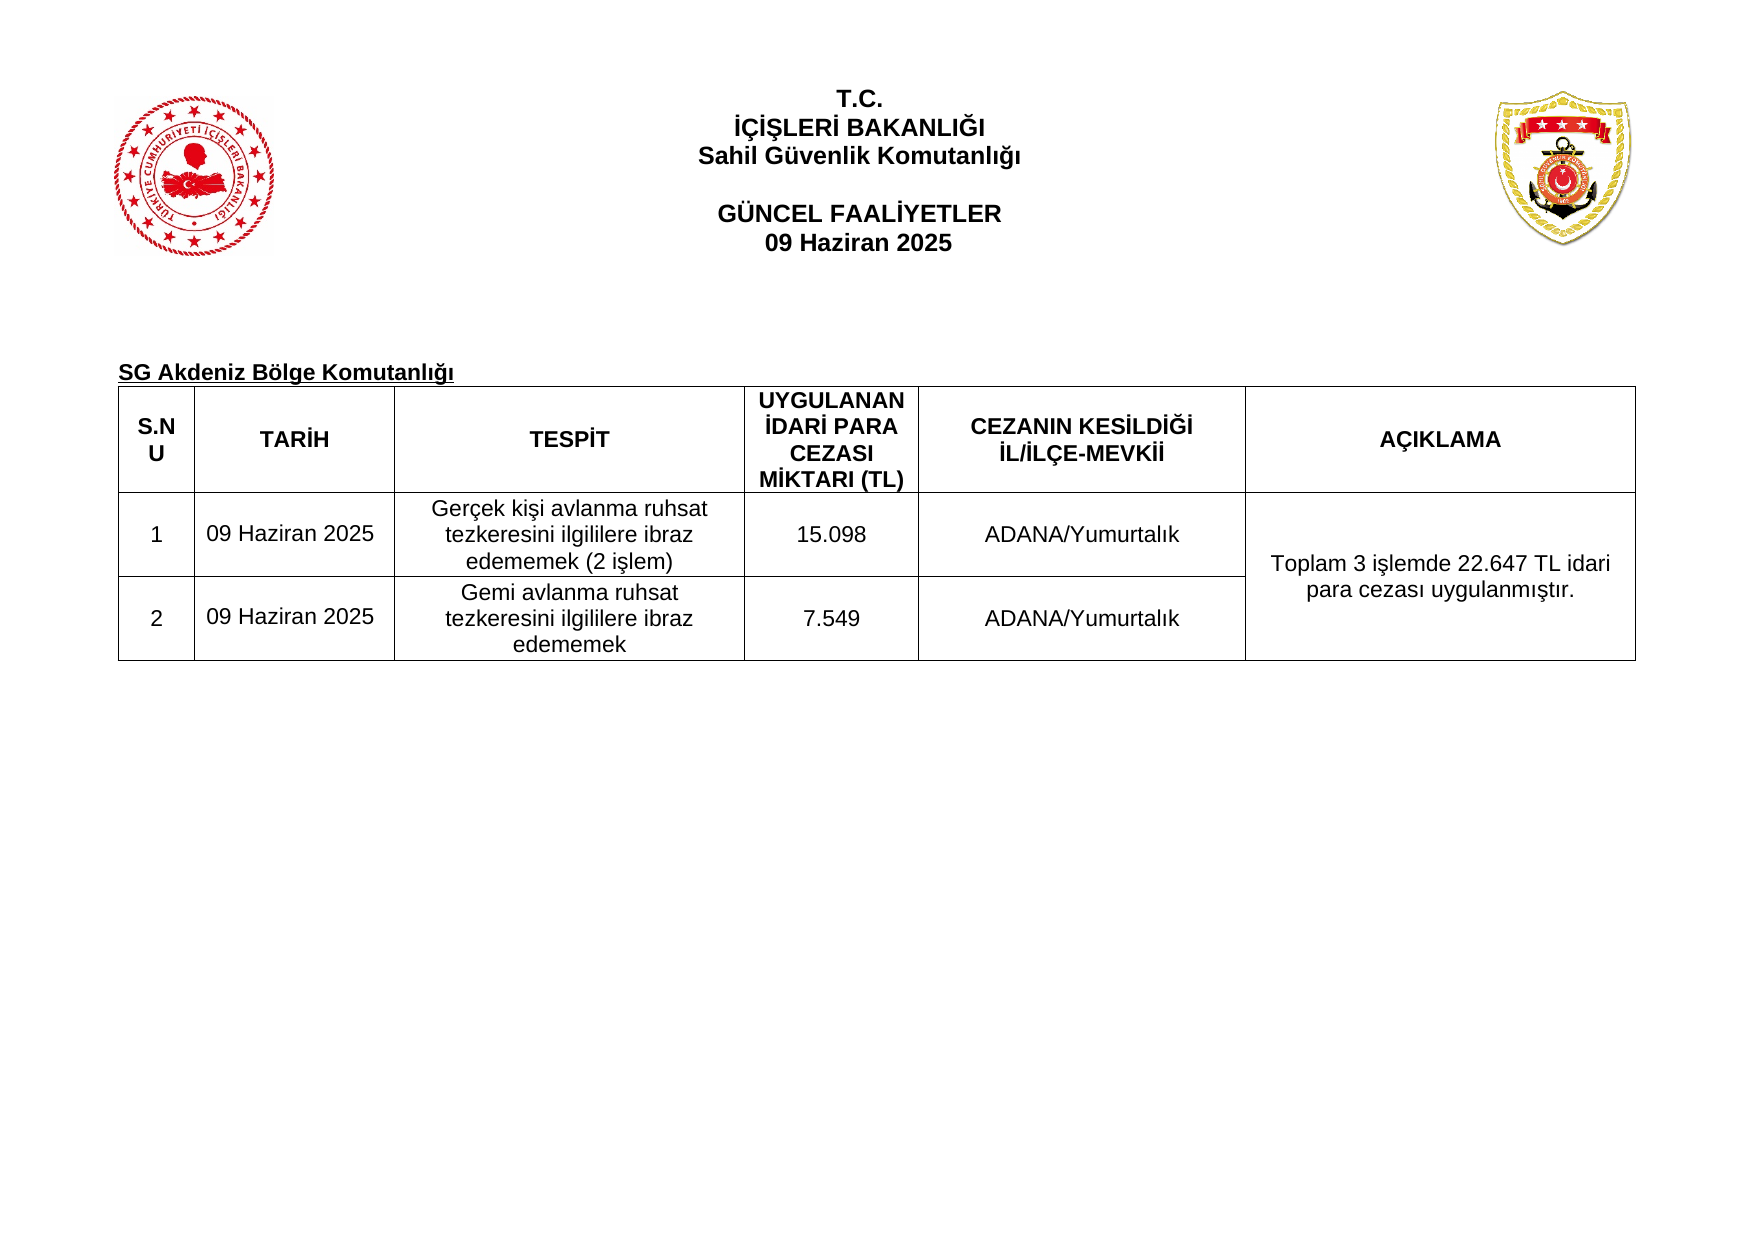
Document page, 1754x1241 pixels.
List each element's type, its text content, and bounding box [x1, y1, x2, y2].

table_cell 1 [119, 493, 194, 576]
table_cell ADANA/Yumurtalık [919, 577, 1245, 660]
table_cell 2 [119, 577, 194, 660]
table_header CEZANIN KESİLDİĞİ İL/İLÇE-MEVKİİ [919, 387, 1245, 492]
table_cell Gemi avlanma ruhsat tezkeresini ilgililere ibraz edememek [395, 577, 744, 660]
table_header AÇIKLAMA [1246, 387, 1635, 492]
table_header S.NU [119, 387, 194, 492]
table_cell 7.549 [745, 577, 918, 660]
table_cell ADANA/Yumurtalık [919, 493, 1245, 576]
table_cell 15.098 [745, 493, 918, 576]
table_cell 09 Haziran 2025 [195, 577, 394, 660]
picture [1490, 85, 1636, 250]
table_cell 09 Haziran 2025 [195, 493, 394, 576]
picture [114, 96, 274, 256]
table_cell Toplam 3 işlemde 22.647 TL idari para cezası uygulanmıştır. [1246, 493, 1635, 660]
table_cell Gerçek kişi avlanma ruhsat tezkeresini ilgililere ibraz edememek (2 işlem) [395, 493, 744, 576]
text SG Akdeniz Bölge Komutanlığı [118, 359, 1636, 386]
table_header TARİH [195, 387, 394, 492]
table_header UYGULANAN İDARİ PARA CEZASI MİKTARI (TL) [745, 387, 918, 492]
table_header TESPİT [395, 387, 744, 492]
